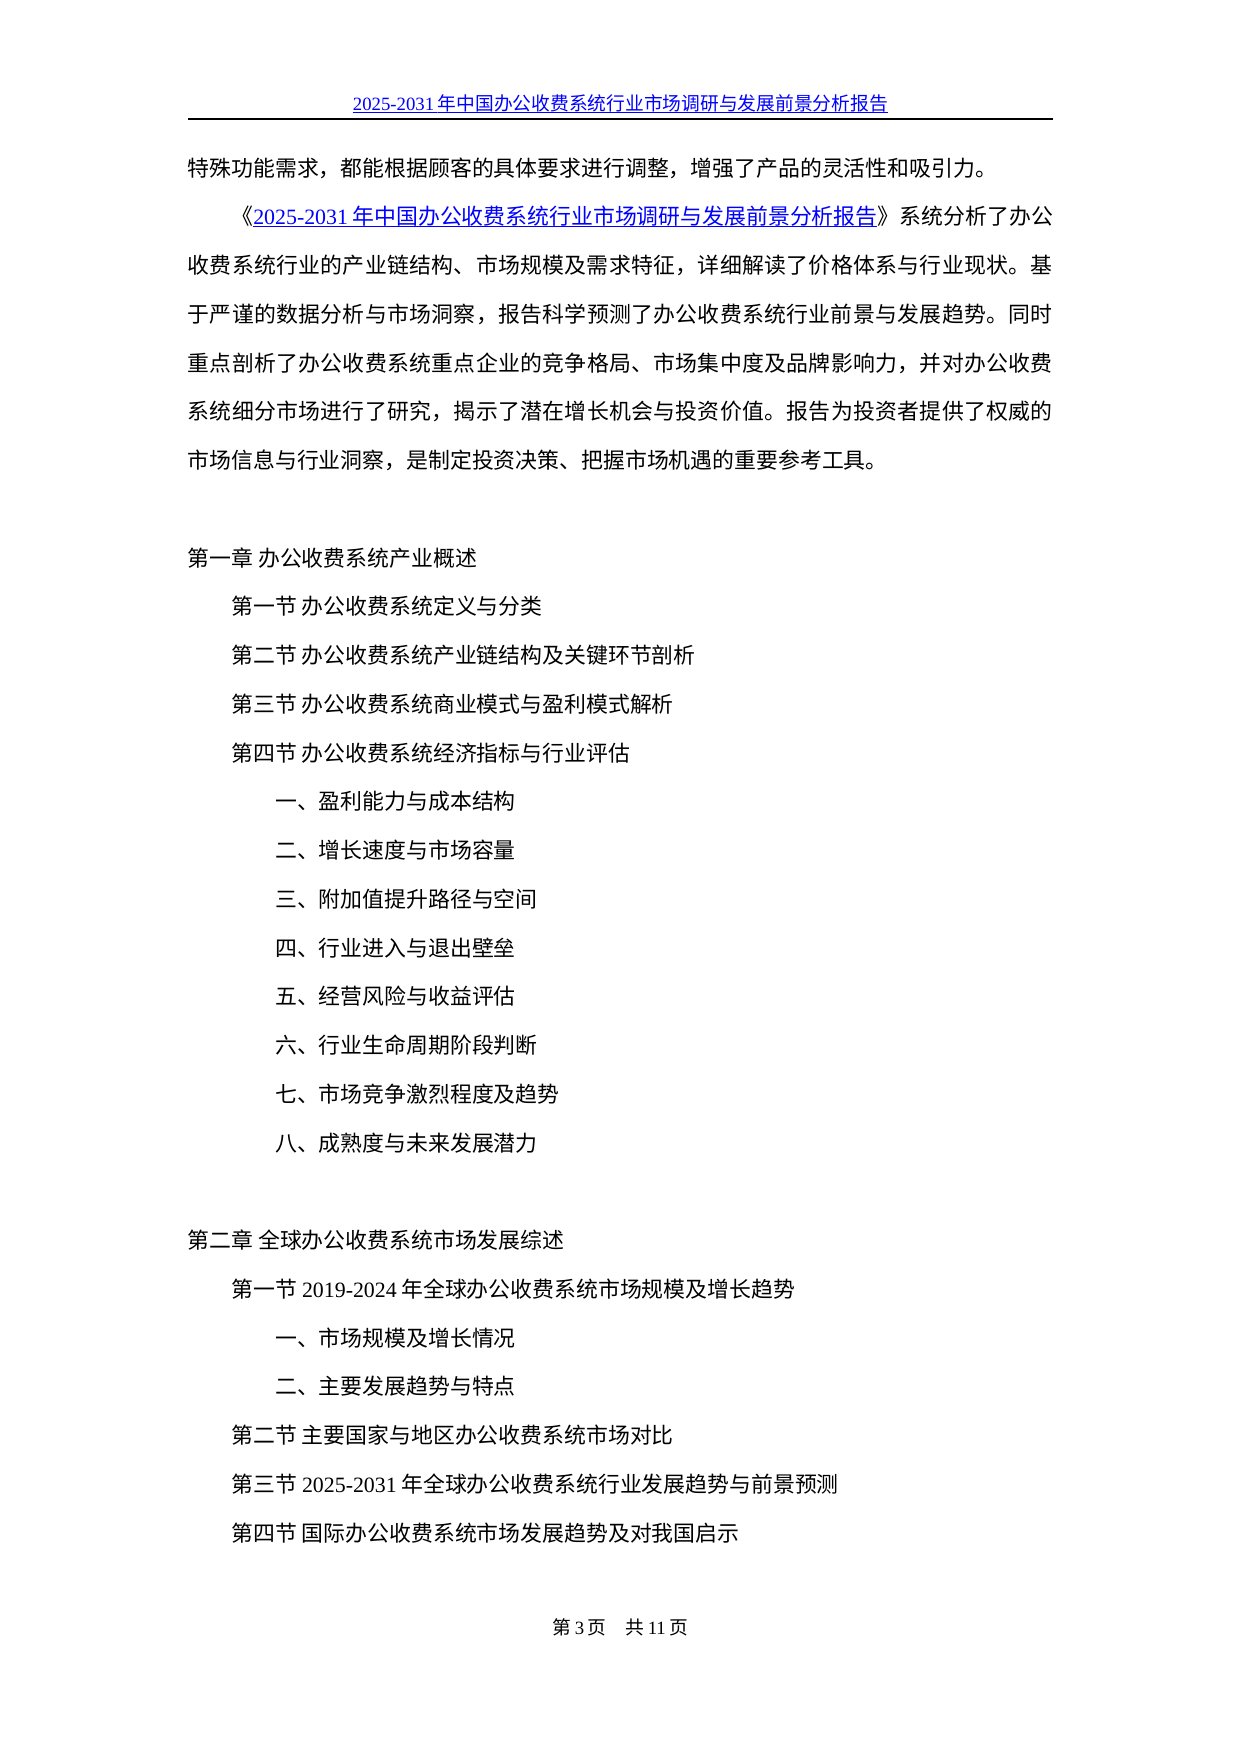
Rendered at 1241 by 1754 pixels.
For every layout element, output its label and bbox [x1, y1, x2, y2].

text [187, 150, 1053, 1548]
